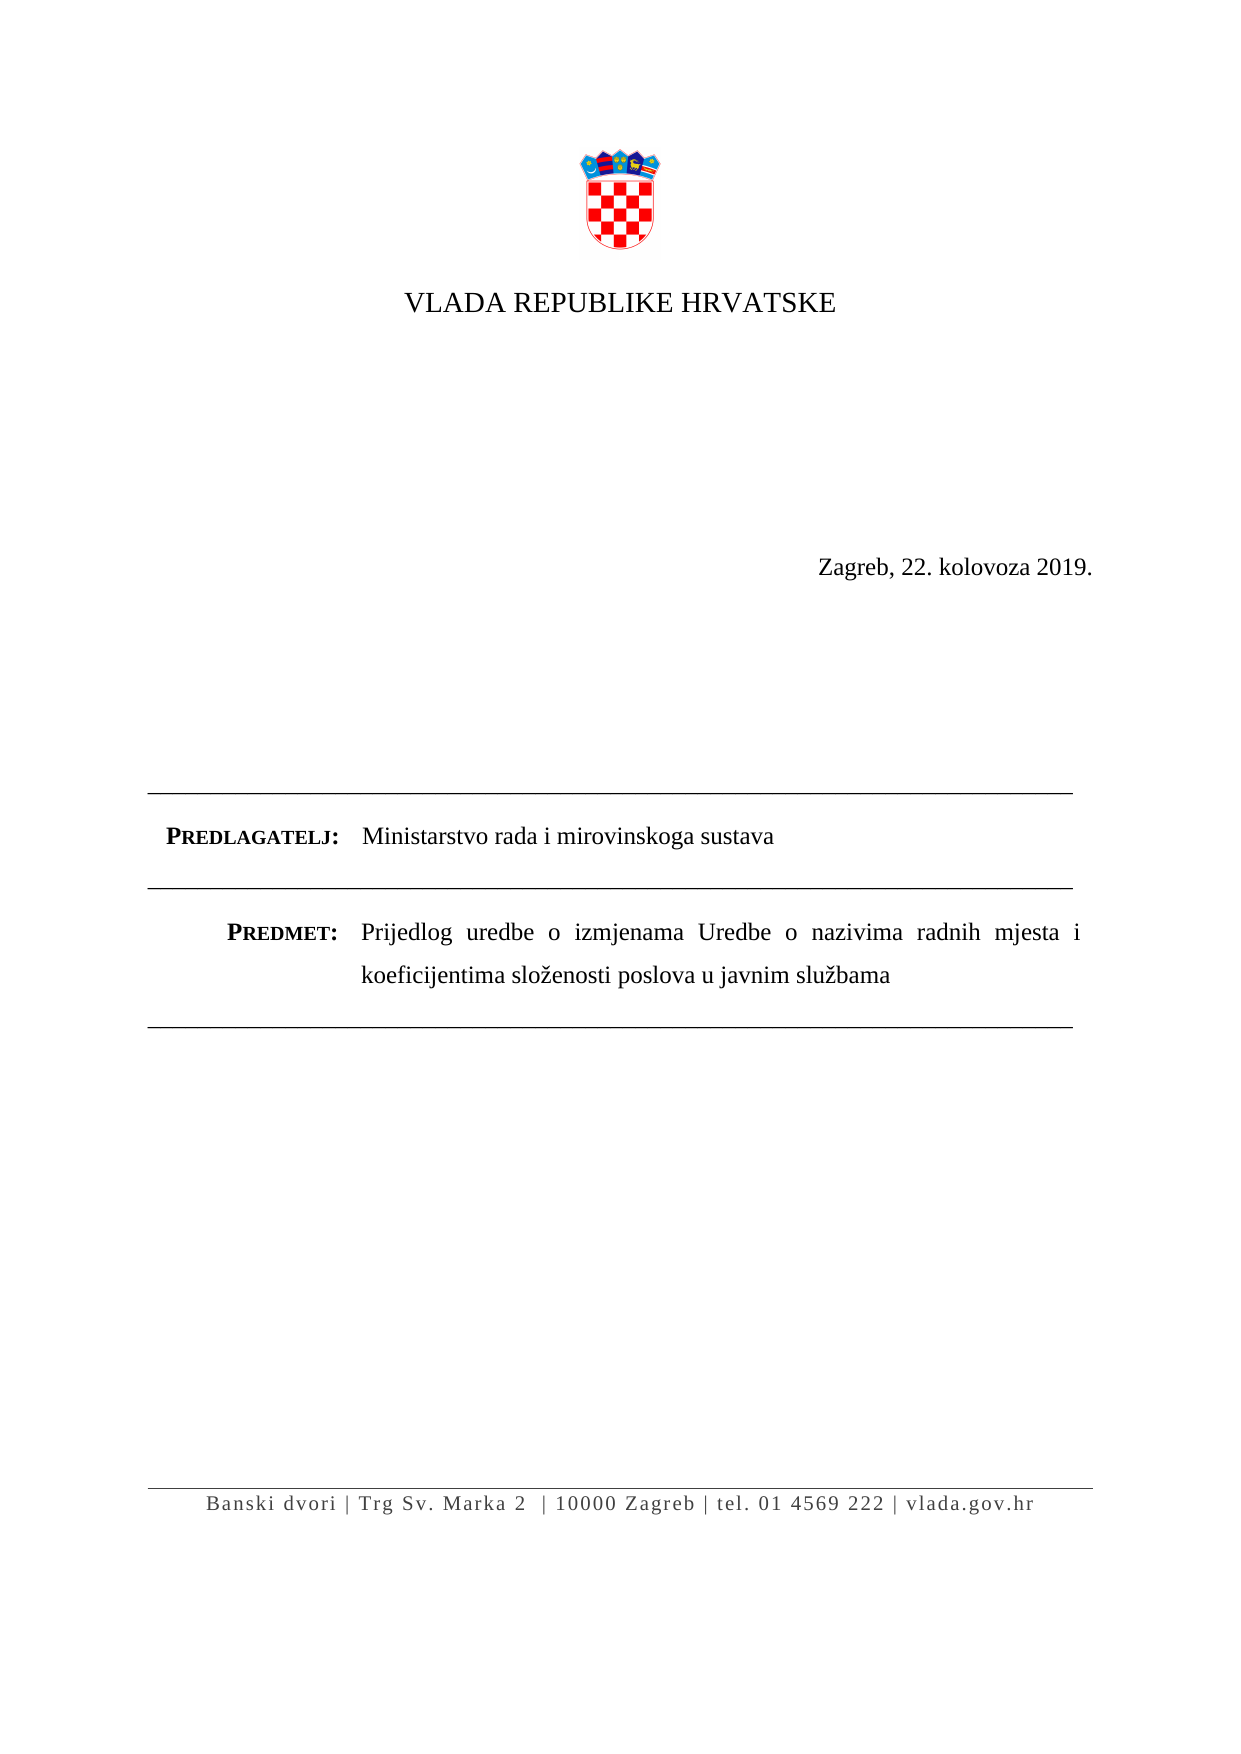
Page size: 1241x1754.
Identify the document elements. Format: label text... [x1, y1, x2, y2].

text Zagreb, 22. kolovoza 2019. [148, 552, 1093, 581]
table_header Predmet: [148, 917, 349, 1002]
text Banski dvori | Trg Sv. Marka 2 | 10000 Zagreb | tel. 01 4569 222 | vlada.gov.hr [148, 1489, 1093, 1514]
table_header Predlagatelj: [148, 821, 351, 863]
table_header Ministarstvo rada i mirovinskoga sustava [351, 821, 1093, 863]
text VLADA REPUBLIKE HRVATSKE [148, 285, 1093, 318]
table_header Prijedlog uredbe o izmjenama Uredbe o nazivima radnih mjesta i koeficijentima složenosti poslova u javnim službama [350, 917, 1093, 1002]
picture [578, 147, 662, 260]
text __________________________________________________________________________ [148, 768, 1093, 796]
text __________________________________________________________________________ [148, 1002, 1093, 1031]
text __________________________________________________________________________ [148, 863, 1093, 892]
